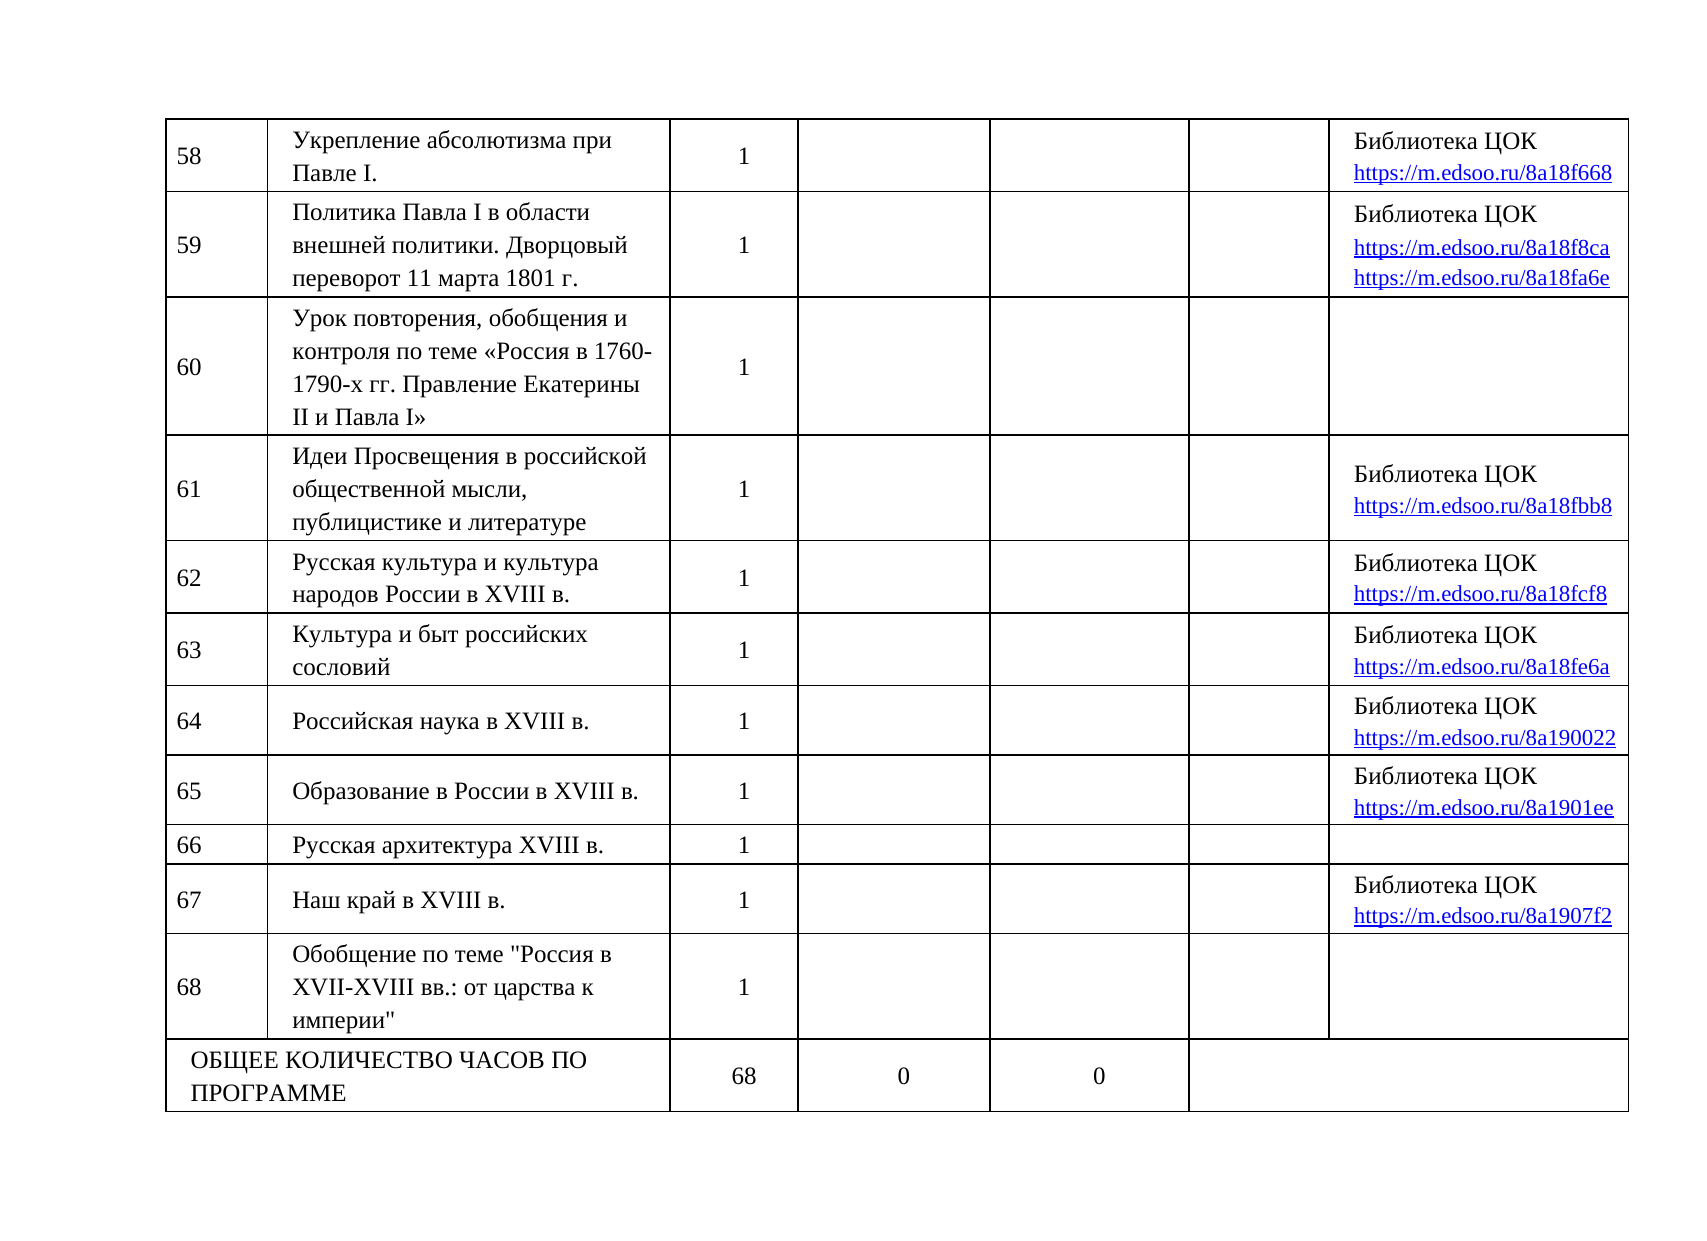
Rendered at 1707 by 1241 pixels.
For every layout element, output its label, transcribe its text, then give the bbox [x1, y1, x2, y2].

table_cell 1 [671, 686, 797, 754]
table_cell 59 [167, 192, 267, 296]
table_cell [1190, 298, 1328, 434]
table_cell [799, 934, 989, 1038]
table_cell Русская культура и культура народов России в XVIII в. [268, 541, 669, 612]
table_cell 1 [671, 192, 797, 296]
table_cell Обобщение по теме "Россия в XVII-XVIII вв.: от царства к империи" [268, 934, 669, 1038]
table_cell [991, 825, 1188, 863]
table_cell 1 [671, 436, 797, 540]
table_cell Библиотека ЦОК https://m.edsoo.ru/8a18f668 [1330, 120, 1628, 191]
table_cell [799, 825, 989, 863]
table_cell [1190, 192, 1328, 296]
table_cell 0 [991, 1040, 1188, 1111]
table_cell 1 [671, 825, 797, 863]
table_cell Российская наука в XVIII в. [268, 686, 669, 754]
table_cell [991, 120, 1188, 191]
table_cell Русская архитектура XVIII в. [268, 825, 669, 863]
table_cell 61 [167, 436, 267, 540]
table_cell [799, 614, 989, 684]
table_cell [799, 756, 989, 824]
table_cell [1190, 614, 1328, 684]
table_cell Идеи Просвещения в российской общественной мысли, публицистике и литературе [268, 436, 669, 540]
table_cell [1190, 865, 1328, 933]
table_cell [1190, 120, 1328, 191]
table_cell [991, 298, 1188, 434]
table_cell Библиотека ЦОК https://m.edsoo.ru/8a18fcf8 [1330, 541, 1628, 612]
table_cell 1 [671, 120, 797, 191]
table_cell [799, 298, 989, 434]
table_cell [991, 865, 1188, 933]
table_cell [1330, 934, 1628, 1038]
table_cell [1330, 298, 1628, 434]
table_cell 68 [167, 934, 267, 1038]
table_cell Библиотека ЦОК https://m.edsoo.ru/8a18fbb8 [1330, 436, 1628, 540]
table_cell [991, 686, 1188, 754]
table_cell 68 [671, 1040, 797, 1111]
table_cell [799, 686, 989, 754]
table_cell 64 [167, 686, 267, 754]
table_cell Библиотека ЦОК https://m.edsoo.ru/8a18fe6a [1330, 614, 1628, 684]
table_cell ОБЩЕЕ КОЛИЧЕСТВО ЧАСОВ ПО ПРОГРАММЕ [167, 1040, 669, 1111]
table_cell [991, 756, 1188, 824]
table_cell [991, 436, 1188, 540]
table_cell [1190, 686, 1328, 754]
table_cell Библиотека ЦОК https://m.edsoo.ru/8a1907f2 [1330, 865, 1628, 933]
table_cell 1 [671, 865, 797, 933]
table_cell [991, 934, 1188, 1038]
table_cell Образование в России в XVIII в. [268, 756, 669, 824]
table_cell [1190, 436, 1328, 540]
table_cell [799, 436, 989, 540]
table_cell 1 [671, 614, 797, 684]
table_cell Библиотека ЦОК https://m.edsoo.ru/8a190022 [1330, 686, 1628, 754]
table_cell 60 [167, 298, 267, 434]
table_cell [1190, 541, 1328, 612]
table_cell 62 [167, 541, 267, 612]
table_cell Культура и быт российских сословий [268, 614, 669, 684]
table_cell 1 [671, 298, 797, 434]
table_cell Урок повторения, обобщения и контроля по теме «Россия в 1760-1790-х гг. Правление Екатерины II и Павла I» [268, 298, 669, 434]
table_cell 63 [167, 614, 267, 684]
table_cell [799, 541, 989, 612]
table_cell Библиотека ЦОК https://m.edsoo.ru/8a18f8ca https://m.edsoo.ru/8a18fa6e [1330, 192, 1628, 296]
table_cell [799, 120, 989, 191]
table_cell [799, 865, 989, 933]
table_cell 1 [671, 541, 797, 612]
table_cell Укрепление абсолютизма при Павле I. [268, 120, 669, 191]
table_cell [1190, 1040, 1628, 1111]
table_cell [991, 614, 1188, 684]
table_cell 0 [799, 1040, 989, 1111]
table_cell [991, 192, 1188, 296]
table_cell Политика Павла I в области внешней политики. Дворцовый переворот 11 марта 1801 г. [268, 192, 669, 296]
table_cell Библиотека ЦОК https://m.edsoo.ru/8a1901ee [1330, 756, 1628, 824]
table_cell 65 [167, 756, 267, 824]
table_cell 1 [671, 756, 797, 824]
table_cell [1190, 756, 1328, 824]
table_cell [1330, 825, 1628, 863]
table_cell [799, 192, 989, 296]
table_cell [1190, 934, 1328, 1038]
table_cell [1190, 825, 1328, 863]
table_cell 67 [167, 865, 267, 933]
table_cell 58 [167, 120, 267, 191]
table_cell 66 [167, 825, 267, 863]
table_cell Наш край в XVIII в. [268, 865, 669, 933]
table_cell 1 [671, 934, 797, 1038]
table_cell [991, 541, 1188, 612]
